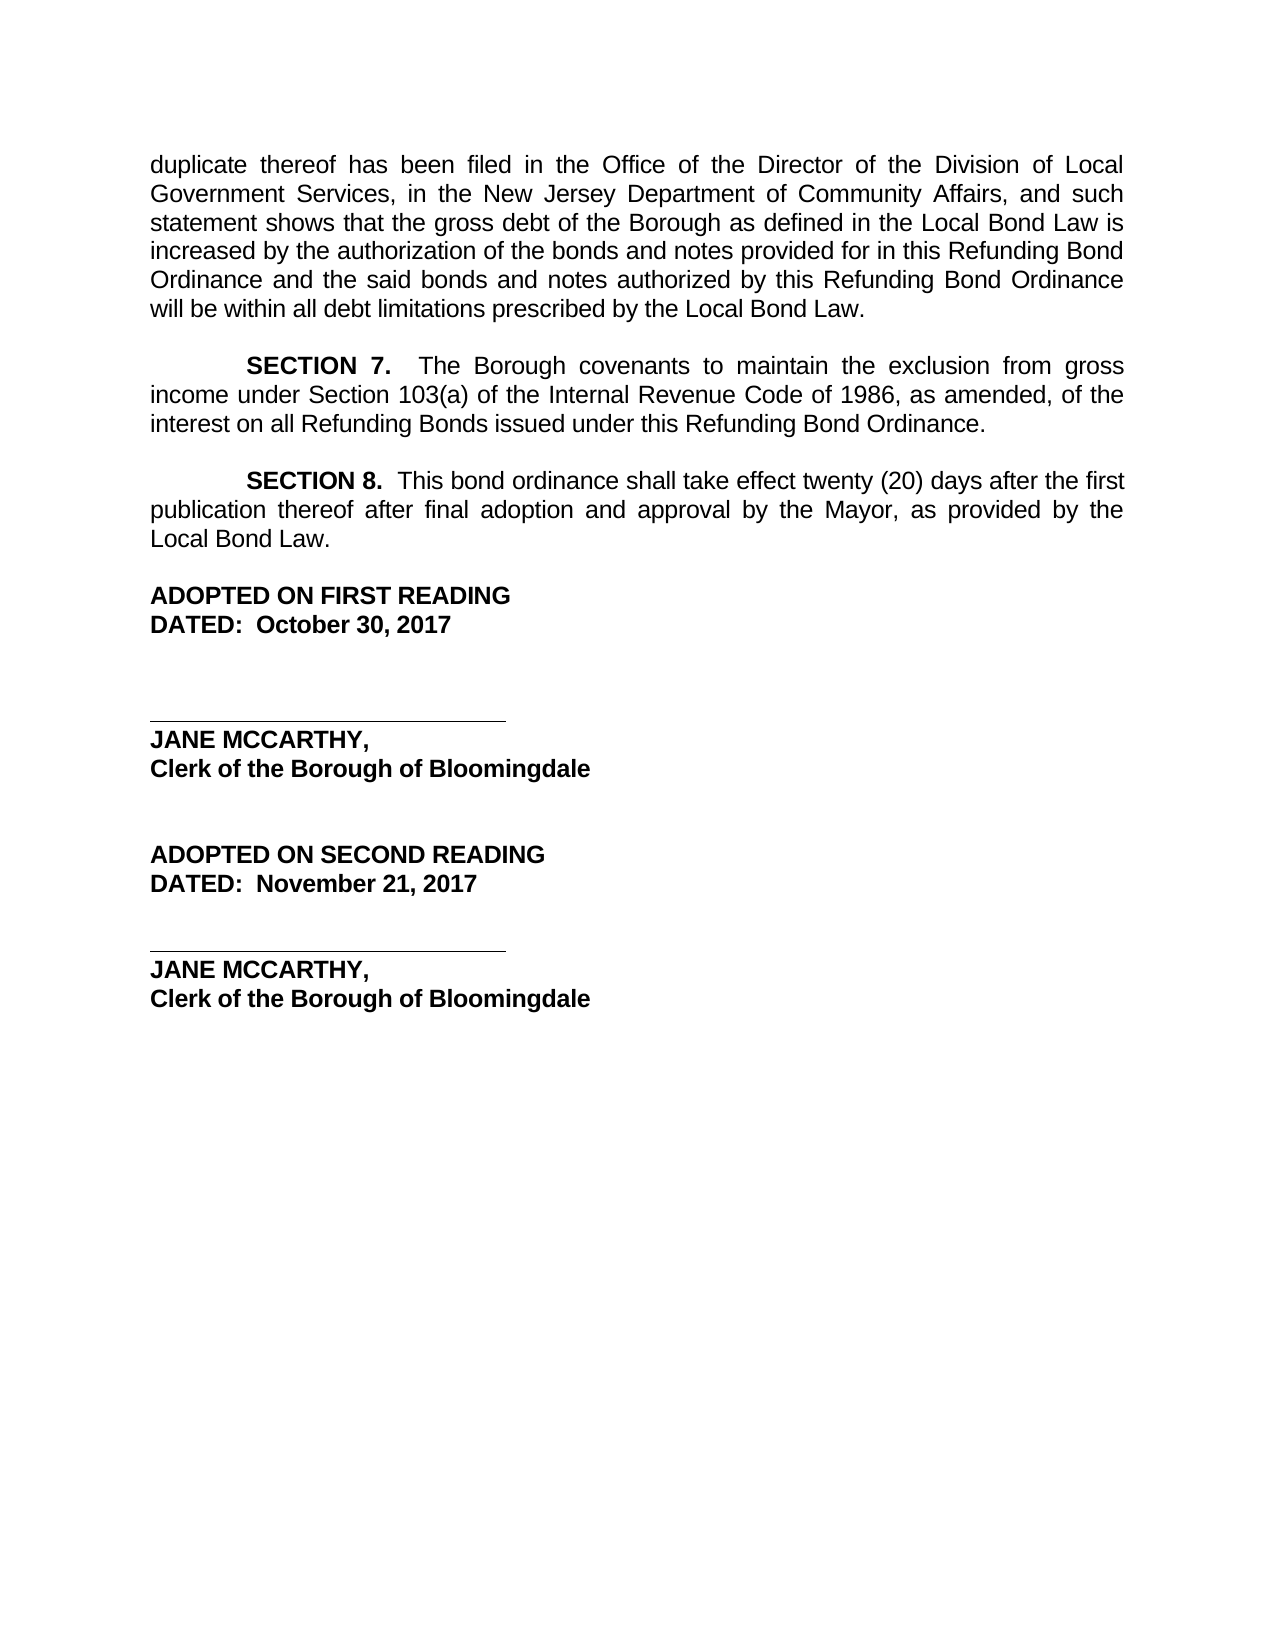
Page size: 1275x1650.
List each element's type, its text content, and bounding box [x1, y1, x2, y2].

text DATED: October 30, 2017 [150, 610, 1125, 639]
text Clerk of the Borough of Bloomingdale [150, 984, 1125, 1012]
text JANE MCCARTHY, [150, 725, 1125, 754]
text DATED: November 21, 2017 [150, 869, 1125, 897]
text JANE MCCARTHY, [150, 955, 1125, 984]
text SECTION 8. This bond ordinance shall take effect twenty (20) days after the first publication thereof after final adoption and approval by the Mayor, as provided by the Local Bond Law. [150, 466, 1125, 552]
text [150, 150, 1125, 322]
text Clerk of the Borough of Bloomingdale [150, 754, 1125, 782]
text ADOPTED ON FIRST [150, 581, 1125, 610]
text ADOPTED ON SECOND [150, 840, 1125, 869]
text SECTION 7. The Borough covenants to maintain the exclusion from gross income under Section 103(a) of the Internal Revenue Code of 1986, as amended, of the interest on all Refunding Bonds issued under this Refunding Bond Ordinance. [150, 351, 1125, 437]
